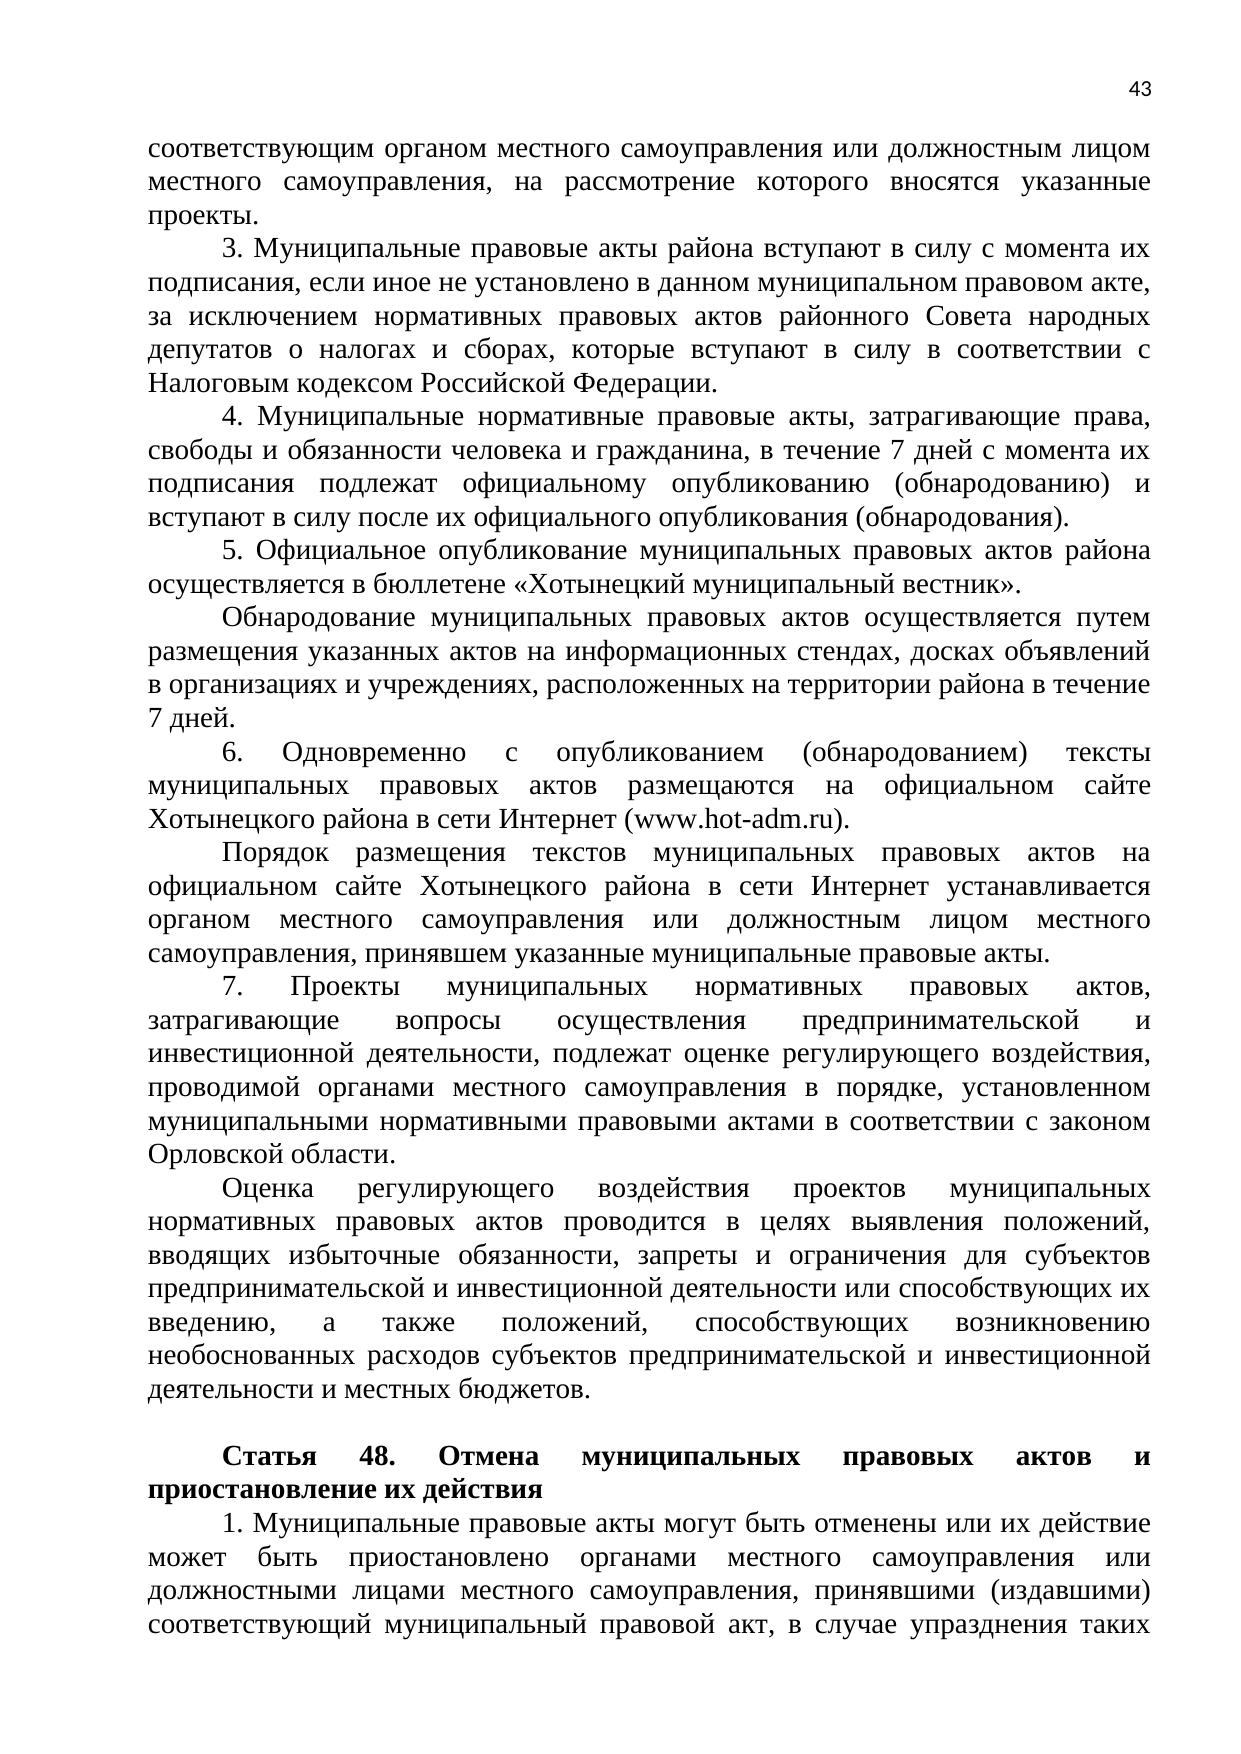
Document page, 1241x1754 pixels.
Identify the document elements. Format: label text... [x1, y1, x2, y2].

text 3. Муниципальные правовые акты района вступают в силу с момента их подписания, если иное не установлено в данном муниципальном правовом акте, за исключением нормативных правовых актов районного Совета народных депутатов о налогах и сборах, которые вступают в силу в соответствии с Налоговым кодексом Российской Федерации. [148, 231, 1152, 398]
text 7. Проекты муниципальных нормативных правовых актов, затрагивающие вопросы осуществления предпринимательской и инвестиционной деятельности, подлежат оценке регулирующего воздействия, проводимой органами местного самоуправления в порядке, установленном муниципальными нормативными правовыми актами в соответствии с законом Орловской области. [148, 968, 1152, 1170]
text 5. Официальное опубликование муниципальных правовых актов района осуществляется в бюллетене «Хотынецкий муниципальный вестник». [148, 532, 1152, 599]
text 4. Муниципальные нормативные правовые акты, затрагивающие права, свободы и обязанности человека и гражданина, в течение 7 дней с момента их подписания подлежат официальному опубликованию (обнародованию) и вступают в силу после их официального опубликования (обнародования). [148, 398, 1152, 532]
text Оценка регулирующего воздействия проектов муниципальных нормативных правовых актов проводится в целях выявления положений, вводящих избыточные обязанности, запреты и ограничения для субъектов предпринимательской и инвестиционной деятельности или способствующих их введению, а также положений, способствующих возникновению необоснованных расходов субъектов предпринимательской и инвестиционной деятельности и местных бюджетов. [148, 1170, 1152, 1404]
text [148, 1505, 1152, 1639]
text Обнародование муниципальных правовых актов осуществляется путем размещения указанных актов на информационных стендах, досках объявлений в организациях и учреждениях, расположенных на территории района в течение 7 дней. [148, 599, 1152, 734]
text Статья 48. Отмена муниципальных правовых актов и приостановление их действия [148, 1438, 1152, 1505]
text Порядок размещения текстов муниципальных правовых актов на официальном сайте Хотынецкого района в сети Интернет устанавливается органом местного самоуправления или должностным лицом местного самоуправления, принявшем указанные муниципальные правовые акты. [148, 834, 1152, 968]
text 6. Одновременно с опубликованием (обнародованием) тексты муниципальных правовых актов размещаются на официальном сайте Хотынецкого района в сети Интернет (www.hot-adm.ru). [148, 734, 1152, 834]
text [148, 130, 1152, 231]
